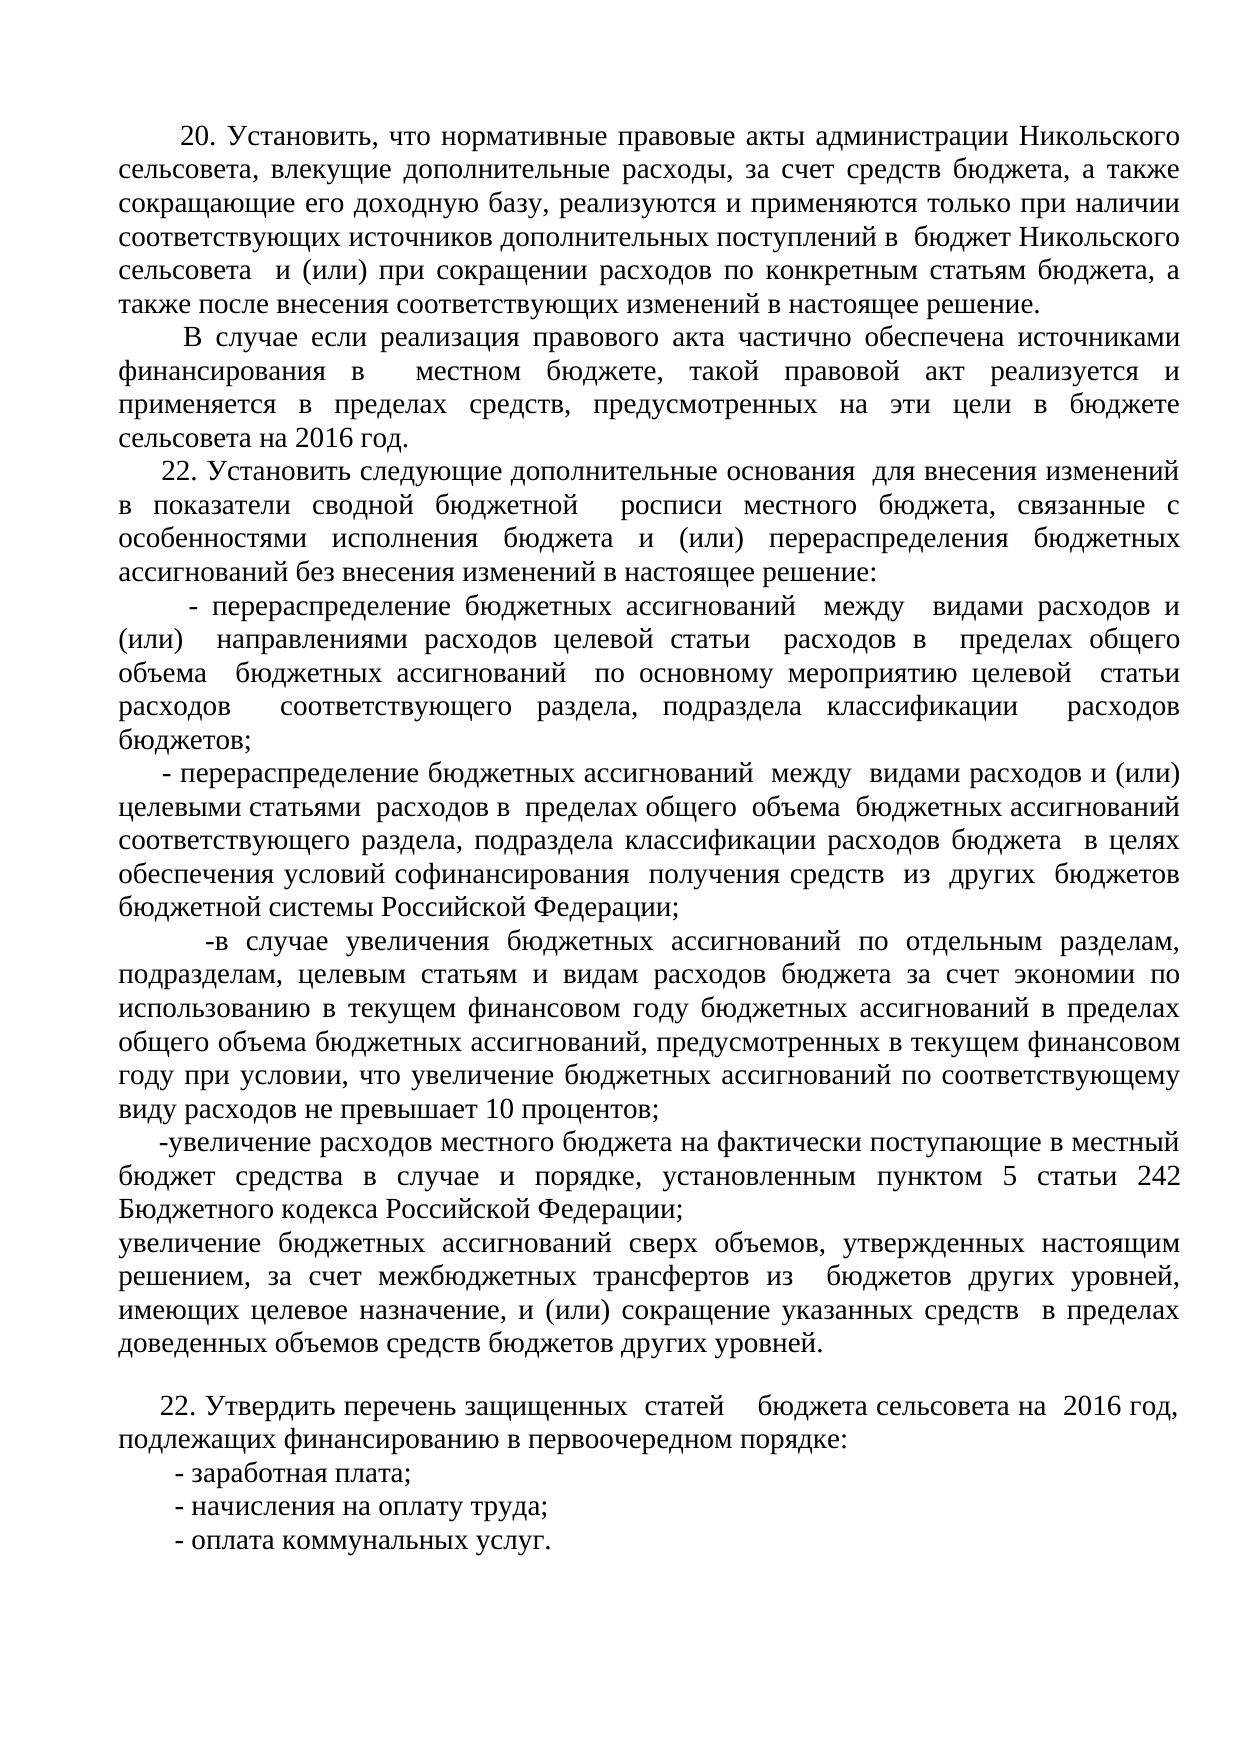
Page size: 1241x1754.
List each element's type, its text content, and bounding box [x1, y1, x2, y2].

text - оплата коммунальных услуг. [118, 1522, 1181, 1556]
text увеличение бюджетных ассигнований сверх объемов, утвержденных настоящим решением, за счет межбюджетных трансфертов из бюджетов других уровней, имеющих целевое назначение, и (или) сокращение указанных средств в пределах доведенных объемов средств бюджетов других уровней. [118, 1225, 1181, 1359]
text - перераспределение бюджетных ассигнований между видами расходов и (или) направлениями расходов целевой статьи расходов в пределах общего объема бюджетных ассигнований по основному мероприятию целевой статьи расходов соответствующего раздела, подраздела классификации расходов бюджетов; [118, 588, 1181, 755]
text В случае если реализация правового акта частично обеспечена источниками финансирования в местном бюджете, такой правовой акт реализуется и применяется в пределах средств, предусмотренных на эти цели в бюджете сельсовета на 2016 год. [118, 319, 1181, 453]
text - заработная плата; [118, 1455, 1181, 1488]
text - перераспределение бюджетных ассигнований между видами расходов и (или) целевыми статьями расходов в пределах общего объема бюджетных ассигнований соответствующего раздела, подраздела классификации расходов бюджета в целях обеспечения условий софинансирования получения средств из других бюджетов бюджетной системы Российской Федерации; [118, 755, 1181, 923]
text - начисления на оплату труда; [118, 1488, 1181, 1522]
text -увеличение расходов местного бюджета на фактически поступающие в местный бюджет средства в случае и порядке, установленным пунктом 5 статьи 242 Бюджетного кодекса Российской Федерации; [118, 1124, 1181, 1225]
text 20. Установить, что нормативные правовые акты администрации Никольского сельсовета, влекущие дополнительные расходы, за счет средств бюджета, а также сокращающие его доходную базу, реализуются и применяются только при наличии соответствующих источников дополнительных поступлений в бюджет Никольского сельсовета и (или) при сокращении расходов по конкретным статьям бюджета, а также после внесения соответствующих изменений в настоящее решение. [118, 118, 1181, 319]
text 22. Утвердить перечень защищенных статей бюджета сельсовета на 2016 год, подлежащих финансированию в первоочередном порядке: [118, 1388, 1181, 1455]
text -в случае увеличения бюджетных ассигнований по отдельным разделам, подразделам, целевым статьям и видам расходов бюджета за счет экономии по использованию в текущем финансовом году бюджетных ассигнований в пределах общего объема бюджетных ассигнований, предусмотренных в текущем финансовом году при условии, что увеличение бюджетных ассигнований по соответствующему виду расходов не превышает 10 процентов; [118, 923, 1181, 1124]
text 22. Установить следующие дополнительные основания для внесения изменений в показатели сводной бюджетной росписи местного бюджета, связанные с особенностями исполнения бюджета и (или) перераспределения бюджетных ассигнований без внесения изменений в настоящее решение: [118, 453, 1181, 588]
